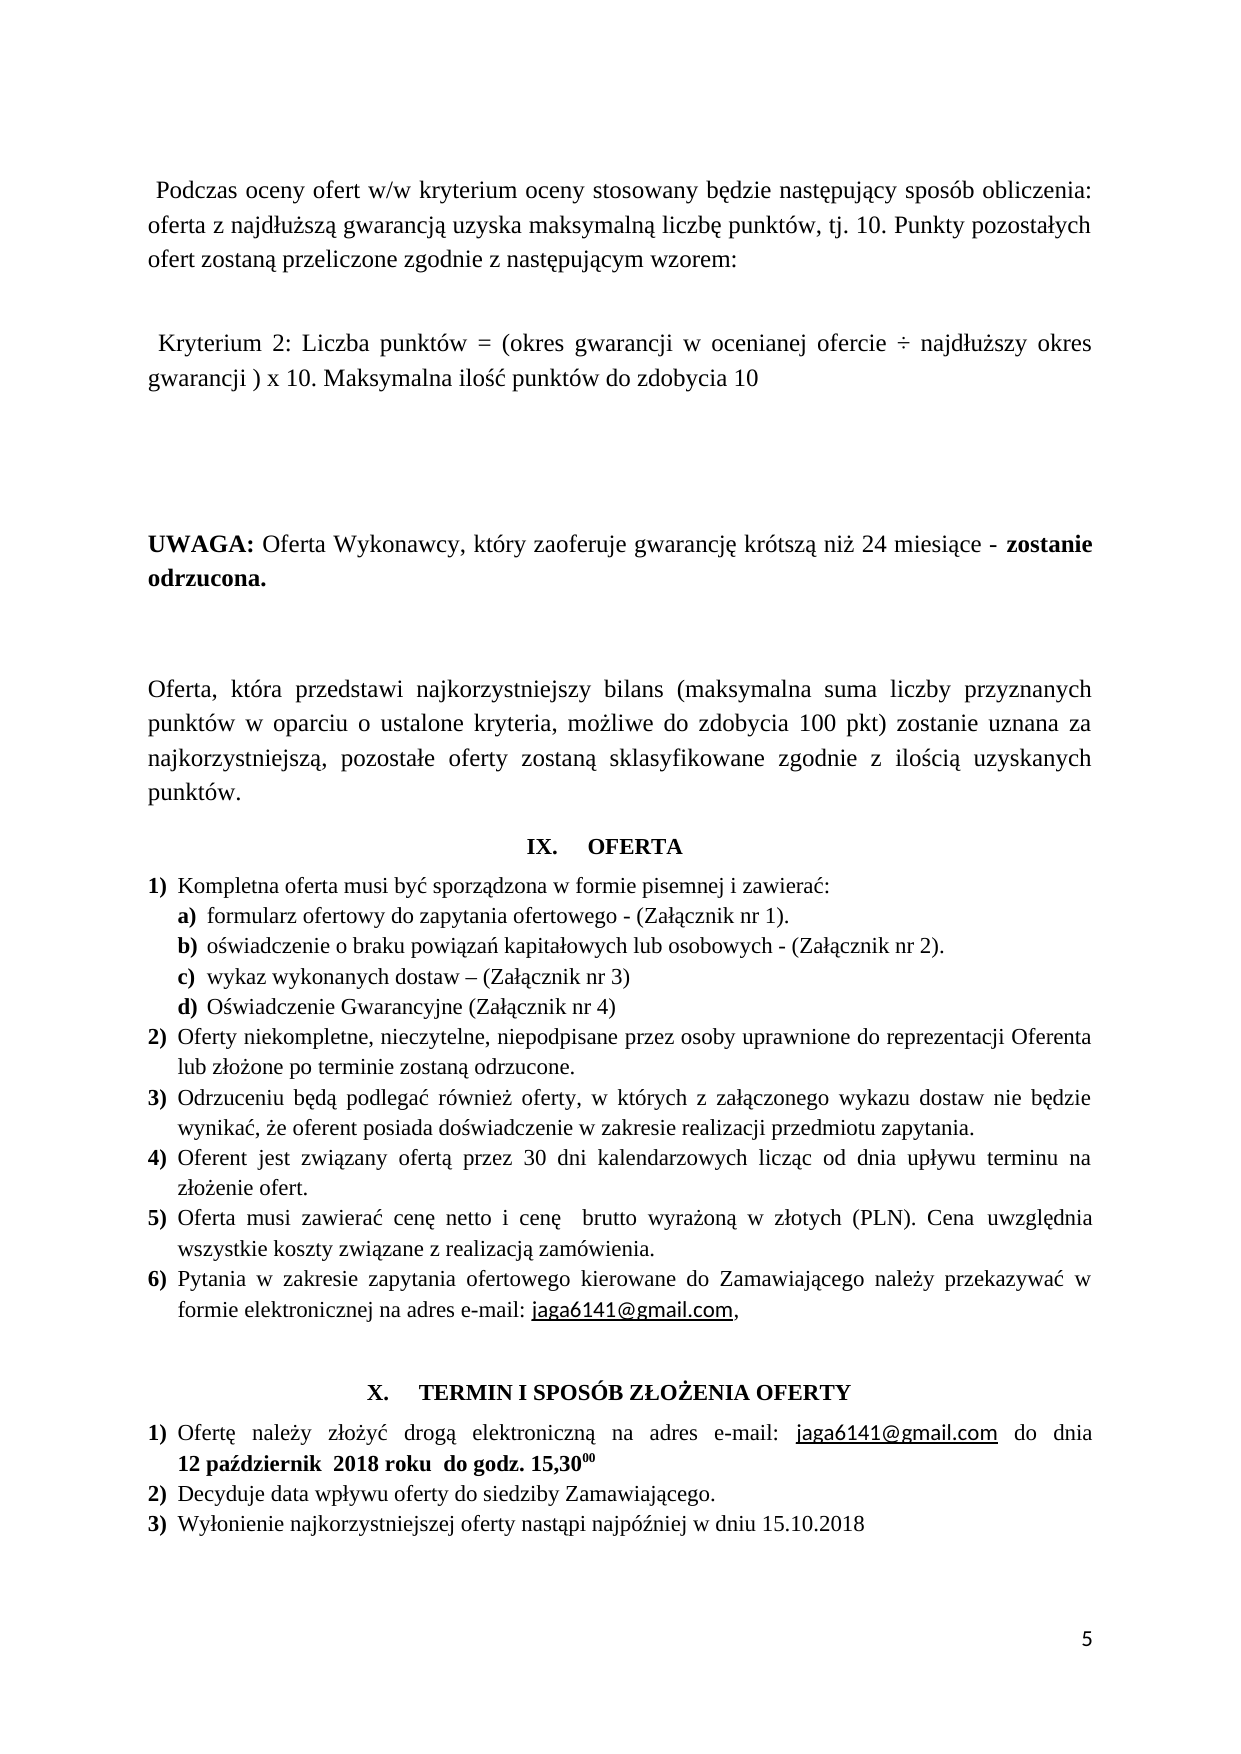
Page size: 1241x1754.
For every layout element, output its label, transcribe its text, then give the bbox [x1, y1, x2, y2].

list Oferta musi zawierać cenę netto i cenę brutto wyrażoną w złotych (PLN). Cena uwzględnia wszystkie koszty związane z realizacją zamówienia. [148, 1204, 1093, 1261]
list Oferty niekompletne, nieczytelne, niepodpisane przez osoby uprawnione do reprezentacji Oferenta lub złożone po terminie zostaną odrzucone. [148, 1023, 1093, 1080]
list Kompletna oferta musi być sporządzona w formie pisemnej i zawierać: [148, 872, 1093, 898]
list Oświadczenie Gwarancyjne (Załącznik nr 4) [177, 993, 1093, 1019]
list Wyłonienie najkorzystniejszej oferty nastąpi najpóźniej w dniu 15.10.2018 [148, 1510, 1093, 1537]
list oświadczenie o braku powiązań kapitałowych lub osobowych - (Załącznik nr 2). [177, 933, 1093, 959]
text UWAGA: Oferta Wykonawcy, który zaoferuje gwarancję krótszą niż 24 miesiące - zostanie odrzucona. [148, 529, 1093, 592]
text Kryterium 2: Liczba punktów = (okres gwarancji w ocenianej ofercie ÷ najdłuższy okres gwarancji ) x 10. Maksymalna ilość punktów do zdobycia 10 [148, 328, 1093, 392]
text Podczas oceny ofert w/w kryterium oceny stosowany będzie następujący sposób obliczenia: oferta z najdłuższą gwarancją uzyska maksymalną liczbę punktów, tj. 10. Punkty pozostałych ofert zostaną przeliczone zgodnie z następującym wzorem: [148, 175, 1093, 273]
list formularz ofertowy do zapytania ofertowego - (Załącznik nr 1). [177, 902, 1093, 929]
list TERMIN I SPOSÓB ZŁOŻENIA OFERTY [148, 1379, 1093, 1405]
list wykaz wykonanych dostaw – (Załącznik nr 3) [177, 963, 1093, 989]
list Pytania w zakresie zapytania ofertowego kierowane do Zamawiającego należy przekazywać w formie elektronicznej na adres e-mail: jaga6141@gmail.com, [148, 1265, 1093, 1323]
text Oferta, która przedstawi najkorzystniejszy bilans (maksymalna suma liczby przyznanych punktów w oparciu o ustalone kryteria, możliwe do zdobycia 100 pkt) zostanie uznana za najkorzystniejszą, pozostałe oferty zostaną sklasyfikowane zgodnie z ilością uzyskanych punktów. [148, 674, 1093, 806]
list Decyduje data wpływu oferty do siedziby Zamawiającego. [148, 1480, 1093, 1507]
list OFERTA [148, 833, 1093, 859]
list Ofertę należy złożyć drogą elektroniczną na adres e-mail: jaga6141@gmail.com do dnia 12 październik 2018 roku do godz. 15,3000 [148, 1418, 1093, 1476]
list Odrzuceniu będą podlegać również oferty, w których z załączonego wykazu dostaw nie będzie wynikać, że oferent posiada doświadczenie w zakresie realizacji przedmiotu zapytania. [148, 1084, 1093, 1140]
list Oferent jest związany ofertą przez 30 dni kalendarzowych licząc od dnia upływu terminu na złożenie ofert. [148, 1144, 1093, 1201]
